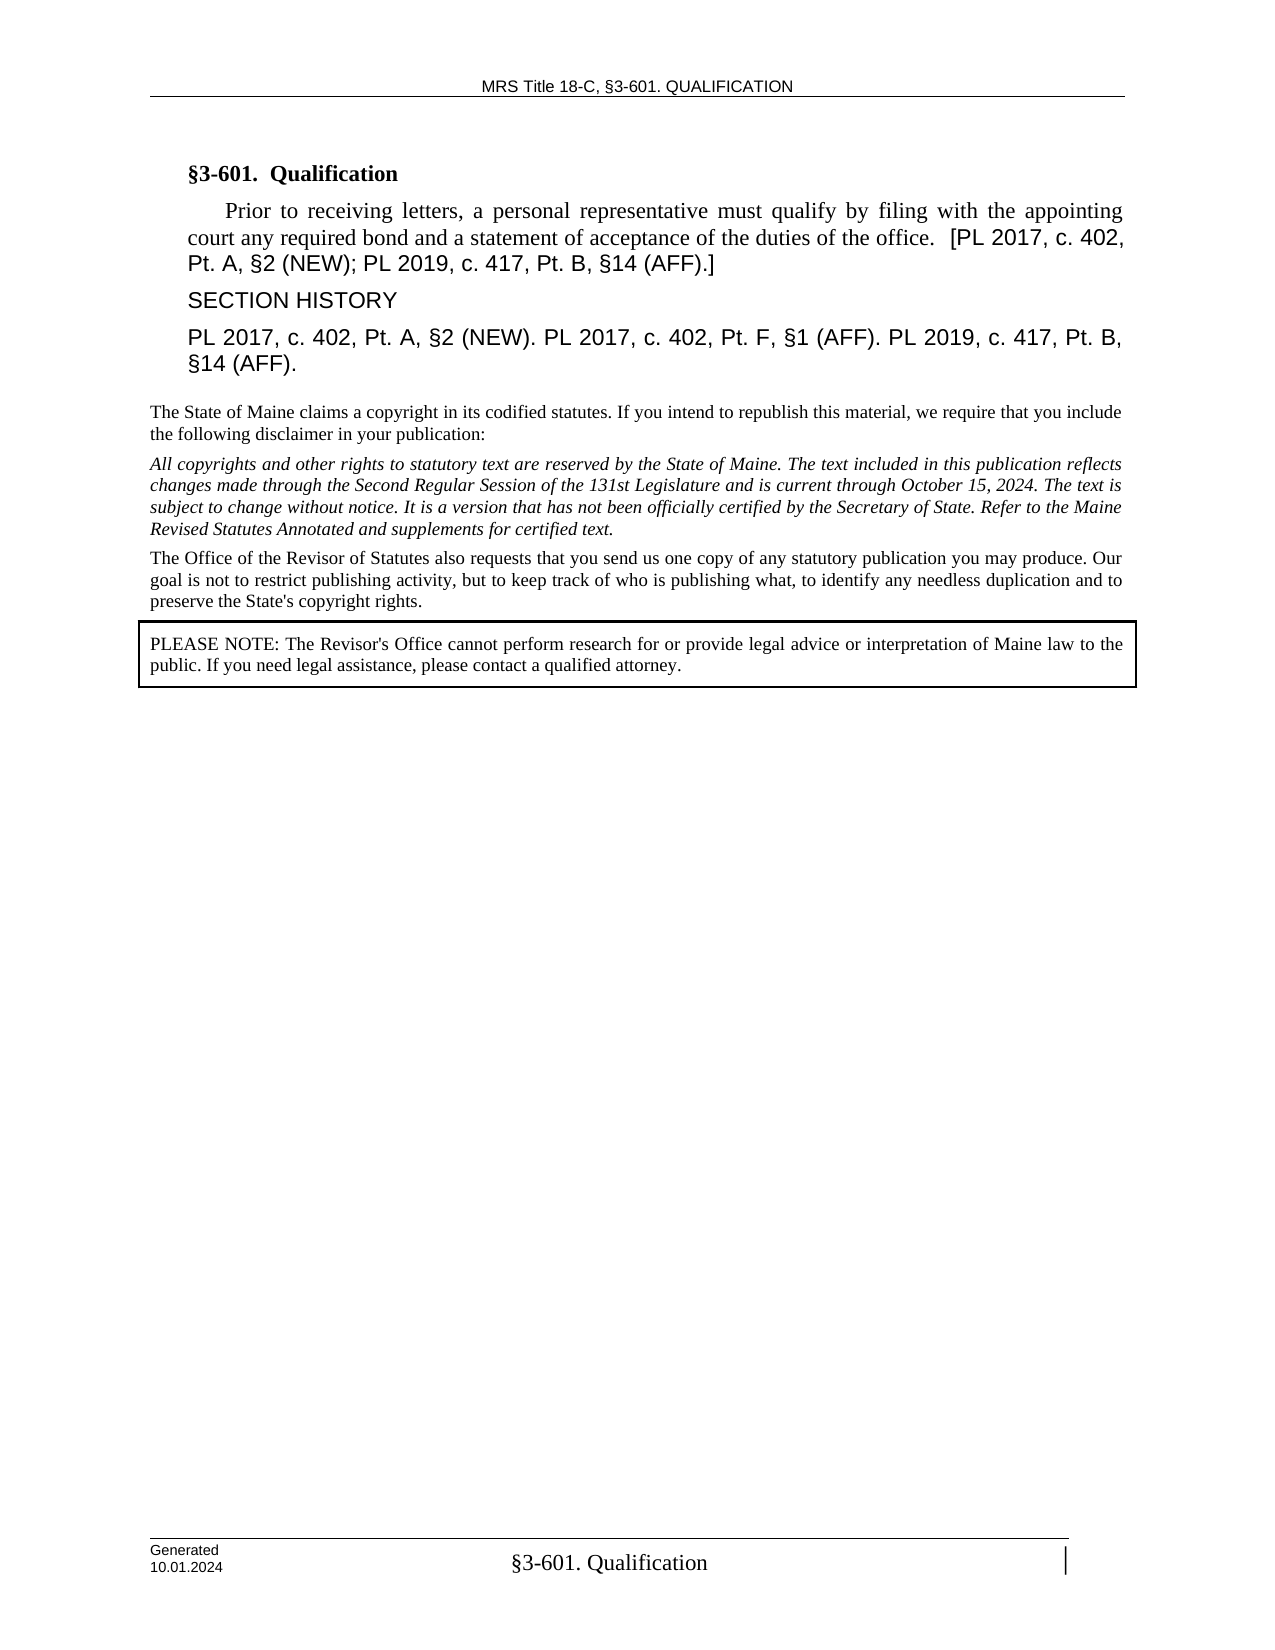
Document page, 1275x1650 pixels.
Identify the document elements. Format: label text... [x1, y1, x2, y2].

text §3-601. Qualification [187, 160, 1125, 187]
text Prior to receiving letters, a personal representative must qualify by filing with the appointing court any required bond and a statement of acceptance of the duties of the office. [PL 2017, c. 402, Pt. A, §2 (NEW); PL 2019, c. 417, Pt. B, §14 (AFF).] [187, 197, 1125, 276]
text PLEASE NOTE: The Revisor's Office cannot perform research for or provide legal advice or interpretation of Maine law to the public. If you need legal assistance, please contact a qualified attorney. [140, 623, 1135, 686]
text All copyrights and other rights to statutory text are reserved by the State of Maine. The text included in this publication reflects changes made through the Second Regular Session of the 131st Legislature and is current through October 15, 2024 . The text is subject to change without notice. It is a version that has not been officially certified by the Secretary of State. Refer to the Maine Revised Statutes Annotated and supplements for certified text. [150, 453, 1125, 539]
text The State of Maine claims a copyright in its codified statutes. If you intend to republish this material, we require that you include the following disclaimer in your publication: [150, 401, 1125, 444]
text PL 2017, c. 402, Pt. A, §2 (NEW). PL 2017, c. 402, Pt. F, §1 (AFF). PL 2019, c. 417, Pt. B, §14 (AFF). [187, 323, 1125, 376]
text SECTION HISTORY [187, 287, 1125, 313]
text The Office of the Revisor of Statutes also requests that you send us one copy of any statutory publication you may produce. Our goal is not to restrict publishing activity, but to keep track of who is publishing what, to identify any needless duplication and to preserve the State's copyright rights. [150, 547, 1125, 612]
